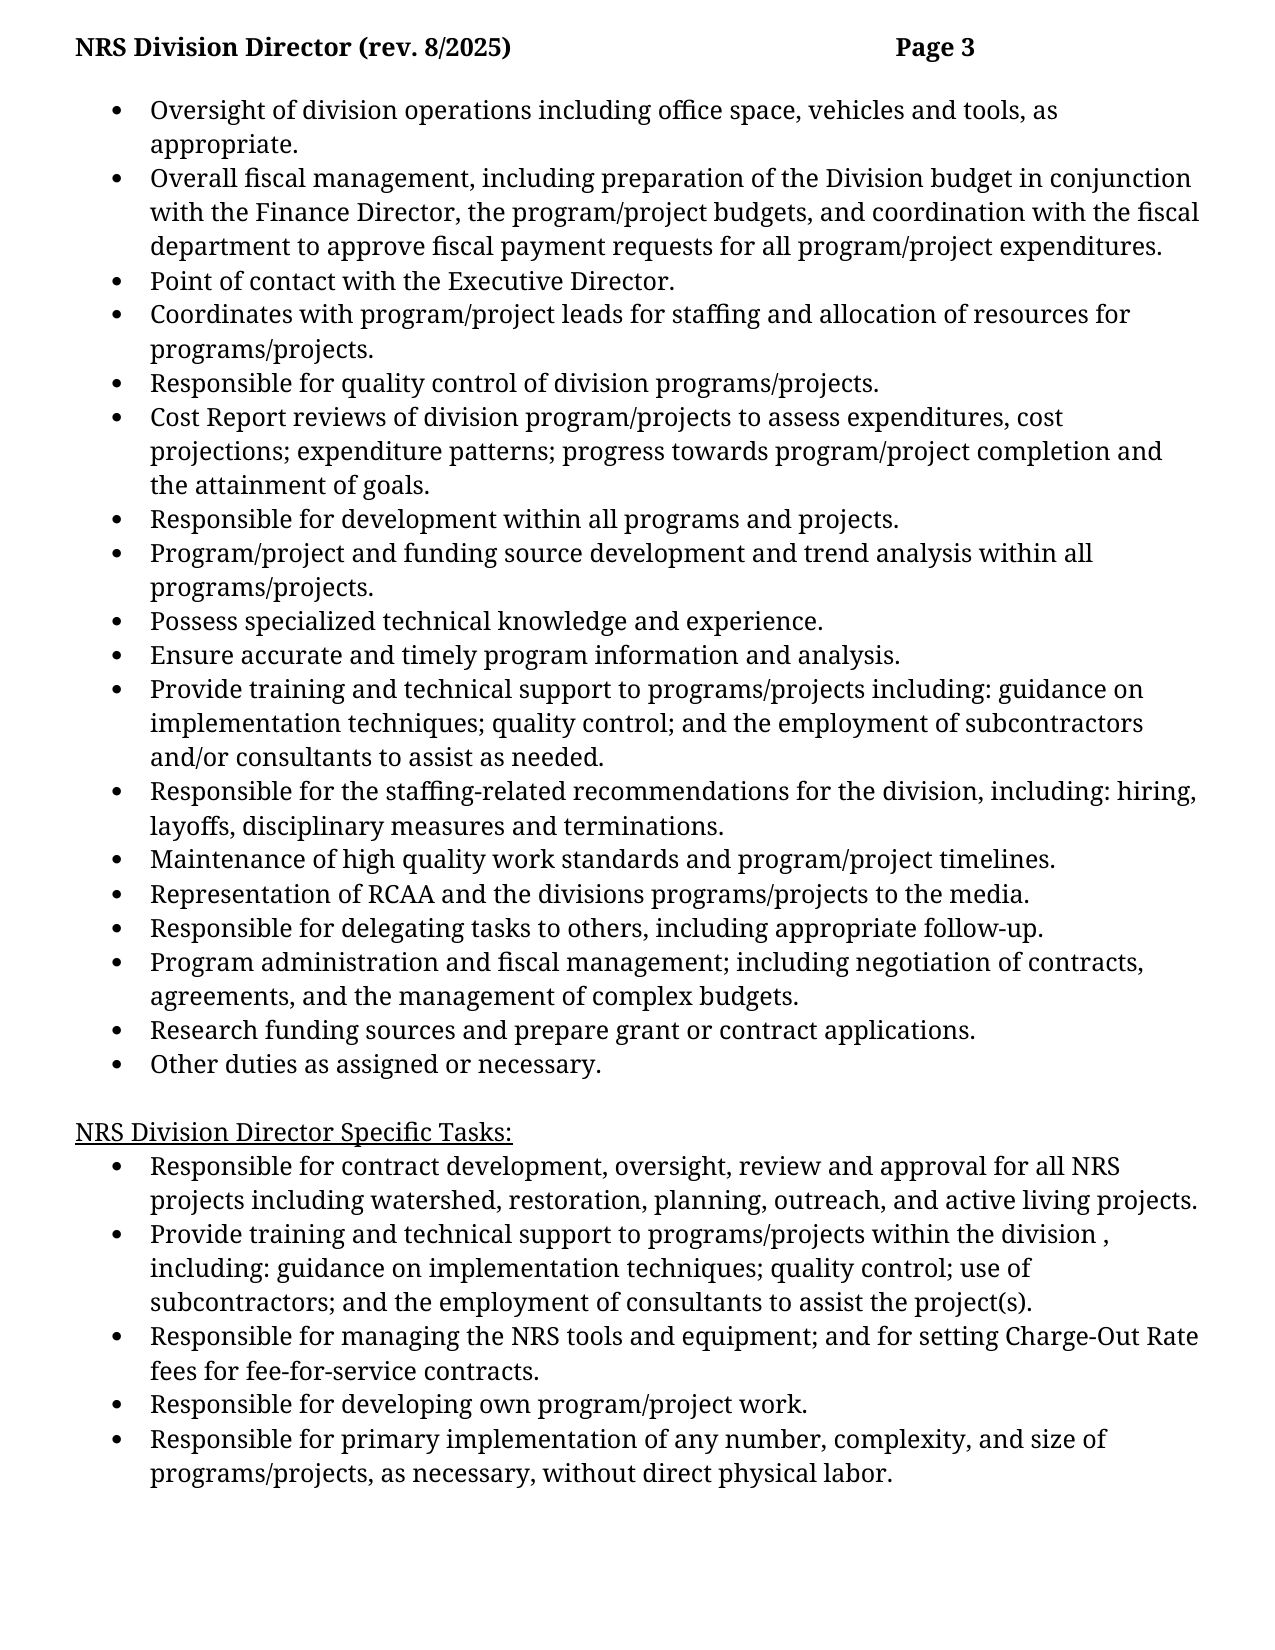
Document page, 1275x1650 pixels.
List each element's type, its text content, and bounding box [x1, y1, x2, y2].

list Responsible for primary implementation of any number, complexity, and size of programs/projects, as necessary, without direct physical labor. [112, 1421, 1200, 1489]
list Other duties as assigned or necessary. [112, 1047, 1200, 1081]
list Program administration and fiscal management; including negotiation of contracts, agreements, and the management of complex budgets. [112, 944, 1200, 1012]
list Responsible for delegating tasks to others, including appropriate follow-up. [112, 910, 1200, 944]
list Responsible for managing the NRS tools and equipment; and for setting Charge-Out Rate fees for fee-for-service contracts. [112, 1319, 1200, 1387]
list Provide training and technical support to programs/projects including: guidance on implementation techniques; quality control; and the employment of subcontractors and/or consultants to assist as needed. [112, 672, 1200, 774]
list Responsible for quality control of division programs/projects. [112, 365, 1200, 399]
list Representation of RCAA and the divisions programs/projects to the media. [112, 876, 1200, 910]
list Possess specialized technical knowledge and experience. [112, 604, 1200, 638]
list Research funding sources and prepare grant or contract applications. [112, 1012, 1200, 1047]
list Point of contact with the Executive Director. [112, 263, 1200, 297]
subtitle NRS Division Director Specific Tasks: [75, 1115, 1200, 1149]
list Responsible for development within all programs and projects. [112, 502, 1200, 536]
list Ensure accurate and timely program information and analysis. [112, 638, 1200, 672]
list Maintenance of high quality work standards and program/project timelines. [112, 842, 1200, 876]
list Overall fiscal management, including preparation of the Division budget in conjunction with the Finance Director, the program/project budgets, and coordination with the fiscal department to approve fiscal payment requests for all program/project expenditures. [112, 161, 1200, 263]
list Program/project and funding source development and trend analysis within all programs/projects. [112, 536, 1200, 604]
list Provide training and technical support to programs/projects within the division , including: guidance on implementation techniques; quality control; use of subcontractors; and the employment of consultants to assist the project(s). [112, 1217, 1200, 1319]
list Responsible for developing own program/project work. [112, 1387, 1200, 1421]
list Responsible for the staffing-related recommendations for the division, including: hiring, layoffs, disciplinary measures and terminations. [112, 774, 1200, 842]
list Cost Report reviews of division program/projects to assess expenditures, cost projections; expenditure patterns; progress towards program/project completion and the attainment of goals. [112, 399, 1200, 502]
list Oversight of division operations including office space, vehicles and tools, as appropriate. [112, 93, 1200, 161]
list Responsible for contract development, oversight, review and approval for all NRS projects including watershed, restoration, planning, outreach, and active living projects. [112, 1149, 1200, 1217]
list Coordinates with program/project leads for staffing and allocation of resources for programs/projects. [112, 297, 1200, 365]
